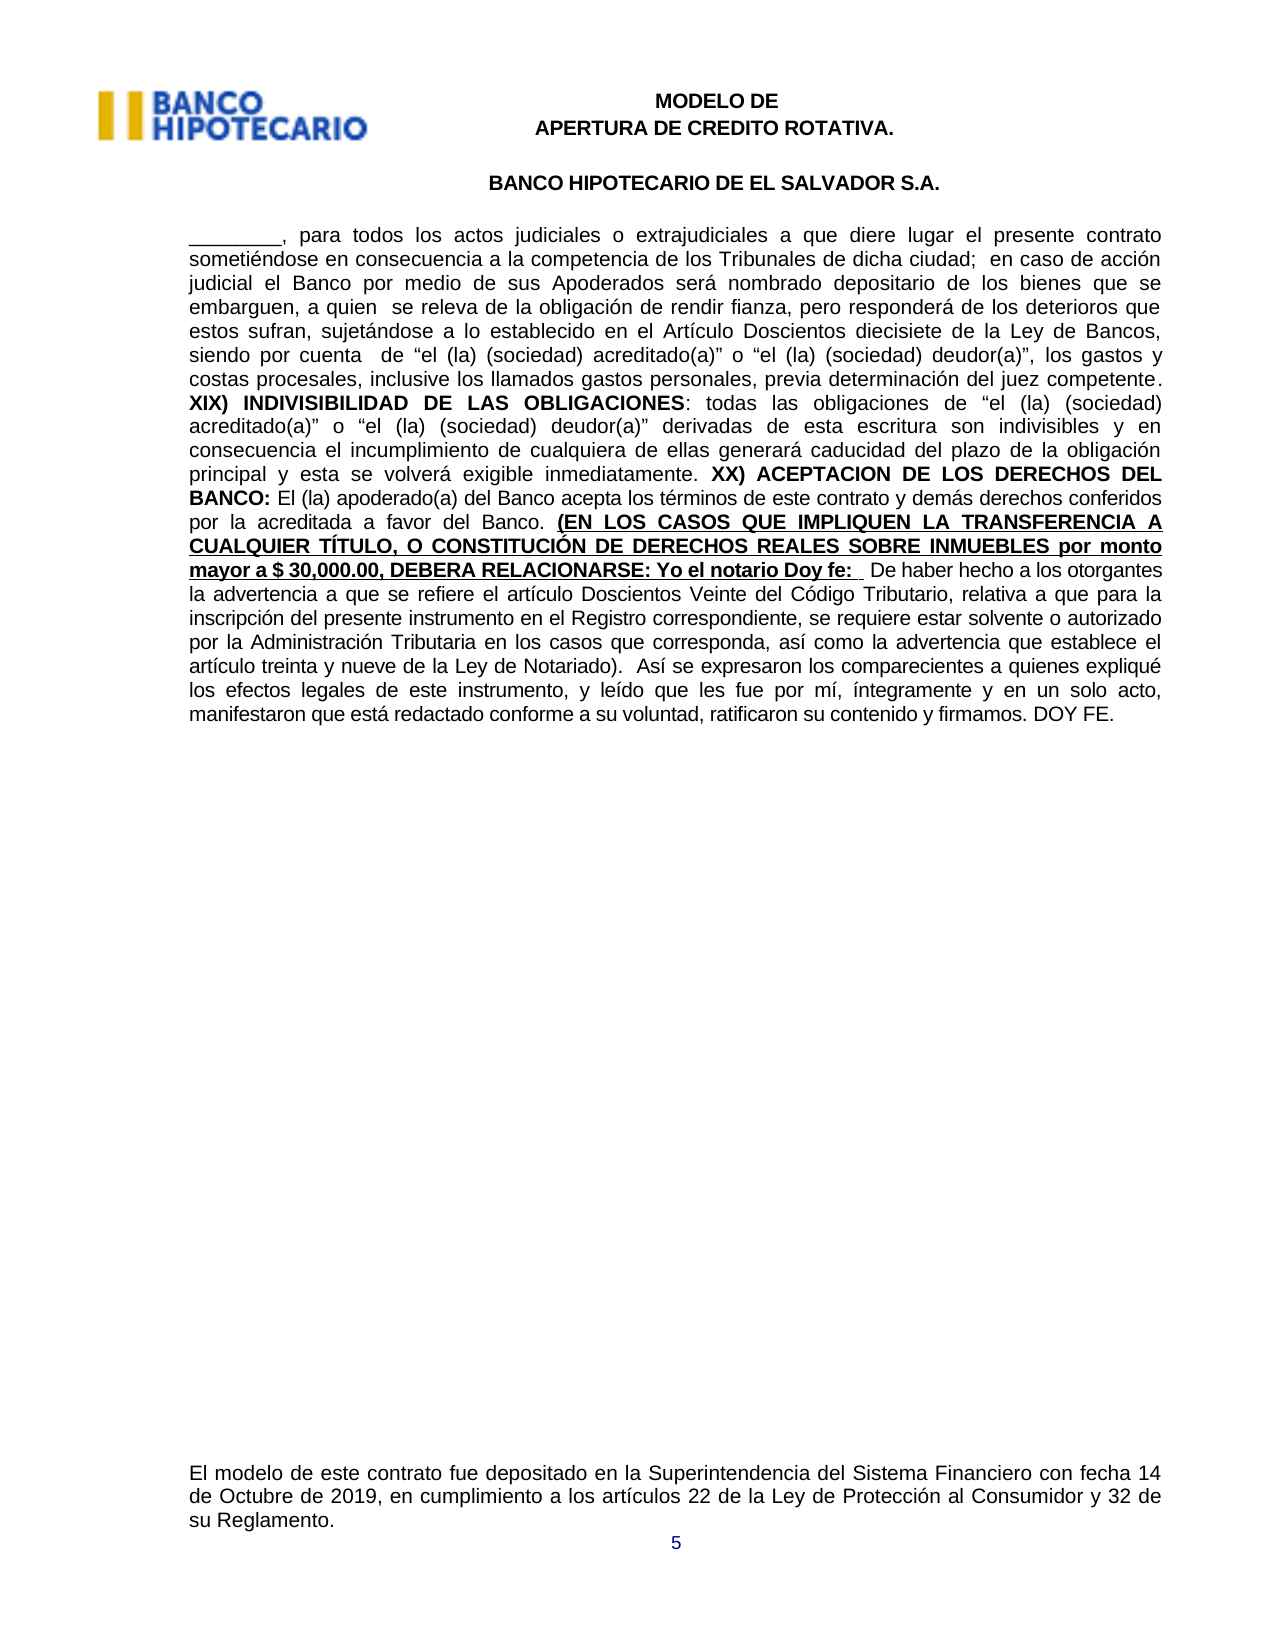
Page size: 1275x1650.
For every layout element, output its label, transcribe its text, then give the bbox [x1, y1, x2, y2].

picture [79, 87, 388, 146]
